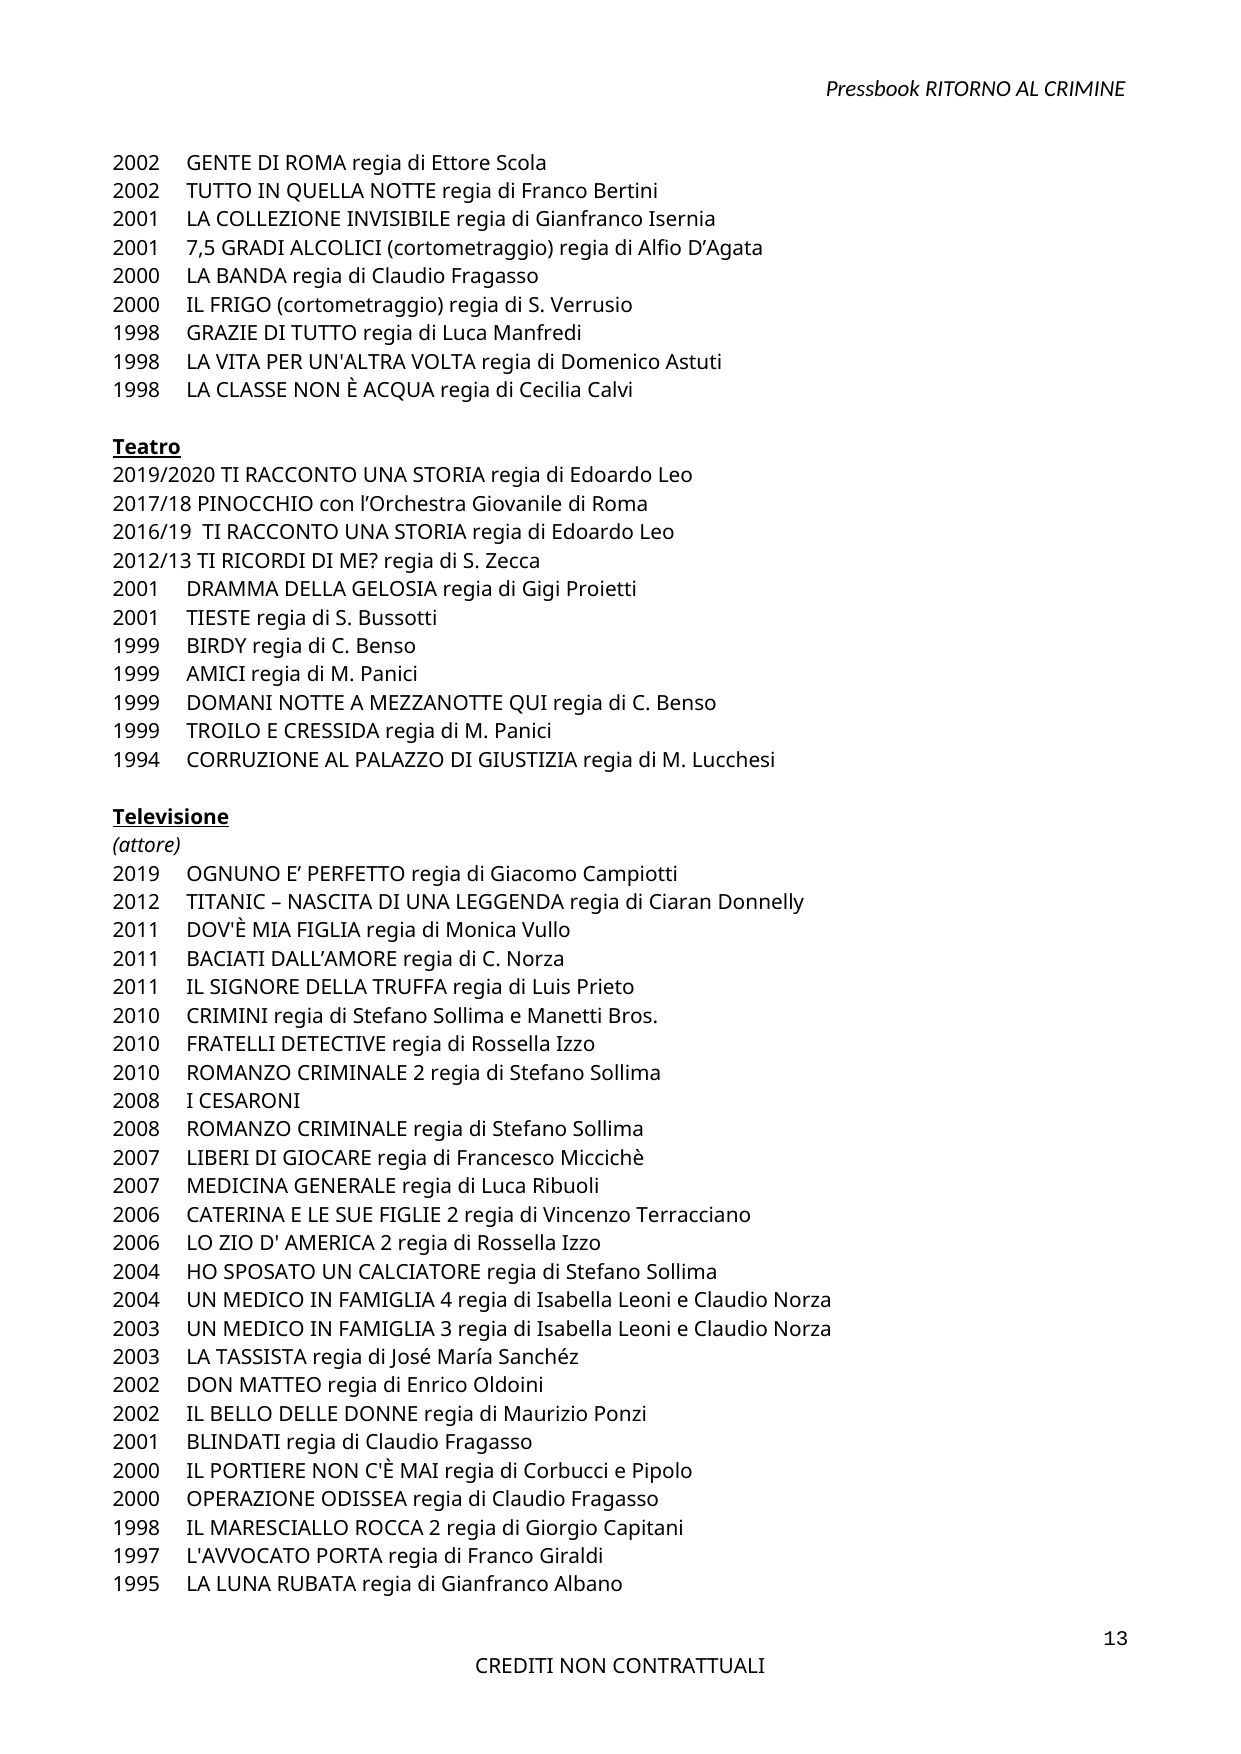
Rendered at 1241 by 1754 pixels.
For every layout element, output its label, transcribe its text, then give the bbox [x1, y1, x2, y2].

text 2011 IL SIGNORE DELLA TRUFFA regia di Luis Prieto [112, 972, 1128, 1001]
text 2002 GENTE DI ROMA regia di Ettore Scola [112, 148, 1128, 176]
text 2001 7,5 GRADI ALCOLICI (cortometraggio) regia di Alfio D’Agata [112, 233, 1128, 261]
text 2002 DON MATTEO regia di Enrico Oldoini [112, 1371, 1128, 1399]
text 1998 GRAZIE DI TUTTO regia di Luca Manfredi [112, 318, 1128, 347]
text 2001 TIESTE regia di S. Bussotti [112, 603, 1128, 631]
text 2008 ROMANZO CRIMINALE regia di Stefano Sollima [112, 1114, 1128, 1143]
text 2017/18 PINOCCHIO con l’Orchestra Giovanile di Roma [112, 489, 1128, 517]
text 2004 HO SPOSATO UN CALCIATORE regia di Stefano Sollima [112, 1257, 1128, 1285]
text 2006 LO ZIO D' AMERICA 2 regia di Rossella Izzo [112, 1228, 1128, 1257]
text 2002 IL BELLO DELLE DONNE regia di Maurizio Ponzi [112, 1399, 1128, 1427]
text 1994 CORRUZIONE AL PALAZZO DI GIUSTIZIA regia di M. Lucchesi [112, 745, 1128, 773]
text 1995 LA LUNA RUBATA regia di Gianfranco Albano [112, 1569, 1128, 1598]
text Televisione [112, 802, 1128, 830]
text 2003 UN MEDICO IN FAMIGLIA 3 regia di Isabella Leoni e Claudio Norza [112, 1314, 1128, 1342]
text 2019 OGNUNO E’ PERFETTO regia di Giacomo Campiotti [112, 859, 1128, 887]
text 2004 UN MEDICO IN FAMIGLIA 4 regia di Isabella Leoni e Claudio Norza [112, 1285, 1128, 1314]
text 1998 IL MARESCIALLO ROCCA 2 regia di Giorgio Capitani [112, 1513, 1128, 1541]
text 2006 CATERINA E LE SUE FIGLIE 2 regia di Vincenzo Terracciano [112, 1200, 1128, 1228]
text 1999 DOMANI NOTTE A MEZZANOTTE QUI regia di C. Benso [112, 688, 1128, 716]
text 2001 BLINDATI regia di Claudio Fragasso [112, 1427, 1128, 1456]
text (attore) [112, 830, 1128, 859]
text 2012 TITANIC – NASCITA DI UNA LEGGENDA regia di Ciaran Donnelly [112, 887, 1128, 916]
text 2011 BACIATI DALL’AMORE regia di C. Norza [112, 944, 1128, 972]
text 1999 BIRDY regia di C. Benso [112, 631, 1128, 659]
text 1998 LA CLASSE NON È ACQUA regia di Cecilia Calvi [112, 375, 1128, 404]
text 2007 MEDICINA GENERALE regia di Luca Ribuoli [112, 1171, 1128, 1200]
text 2019/2020 TI RACCONTO UNA STORIA regia di Edoardo Leo [112, 461, 1128, 489]
text 2016/19 TI RACCONTO UNA STORIA regia di Edoardo Leo [112, 517, 1128, 546]
text 2011 DOV'È MIA FIGLIA regia di Monica Vullo [112, 916, 1128, 944]
text 2007 LIBERI DI GIOCARE regia di Francesco Miccichè [112, 1143, 1128, 1171]
text 2000 LA BANDA regia di Claudio Fragasso [112, 261, 1128, 290]
text 2010 CRIMINI regia di Stefano Sollima e Manetti Bros. [112, 1001, 1128, 1029]
text 2003 LA TASSISTA regia di José María Sanchéz [112, 1342, 1128, 1371]
text 2000 IL FRIGO (cortometraggio) regia di S. Verrusio [112, 290, 1128, 318]
text 1998 LA VITA PER UN'ALTRA VOLTA regia di Domenico Astuti [112, 347, 1128, 375]
text 2012/13 TI RICORDI DI ME? regia di S. Zecca [112, 546, 1128, 574]
text 1999 AMICI regia di M. Panici [112, 659, 1128, 688]
text 2001 DRAMMA DELLA GELOSIA regia di Gigi Proietti [112, 574, 1128, 603]
text 2002 TUTTO IN QUELLA NOTTE regia di Franco Bertini [112, 176, 1128, 204]
text 2000 OPERAZIONE ODISSEA regia di Claudio Fragasso [112, 1484, 1128, 1513]
text 2010 FRATELLI DETECTIVE regia di Rossella Izzo [112, 1029, 1128, 1058]
text 2001 LA COLLEZIONE INVISIBILE regia di Gianfranco Isernia [112, 204, 1128, 233]
text Teatro [112, 432, 1128, 461]
text 1997 L'AVVOCATO PORTA regia di Franco Giraldi [112, 1541, 1128, 1569]
text 2000 IL PORTIERE NON C'È MAI regia di Corbucci e Pipolo [112, 1456, 1128, 1484]
text 1999 TROILO E CRESSIDA regia di M. Panici [112, 716, 1128, 745]
text 2008 I CESARONI [112, 1086, 1128, 1114]
text 2010 ROMANZO CRIMINALE 2 regia di Stefano Sollima [112, 1058, 1128, 1086]
